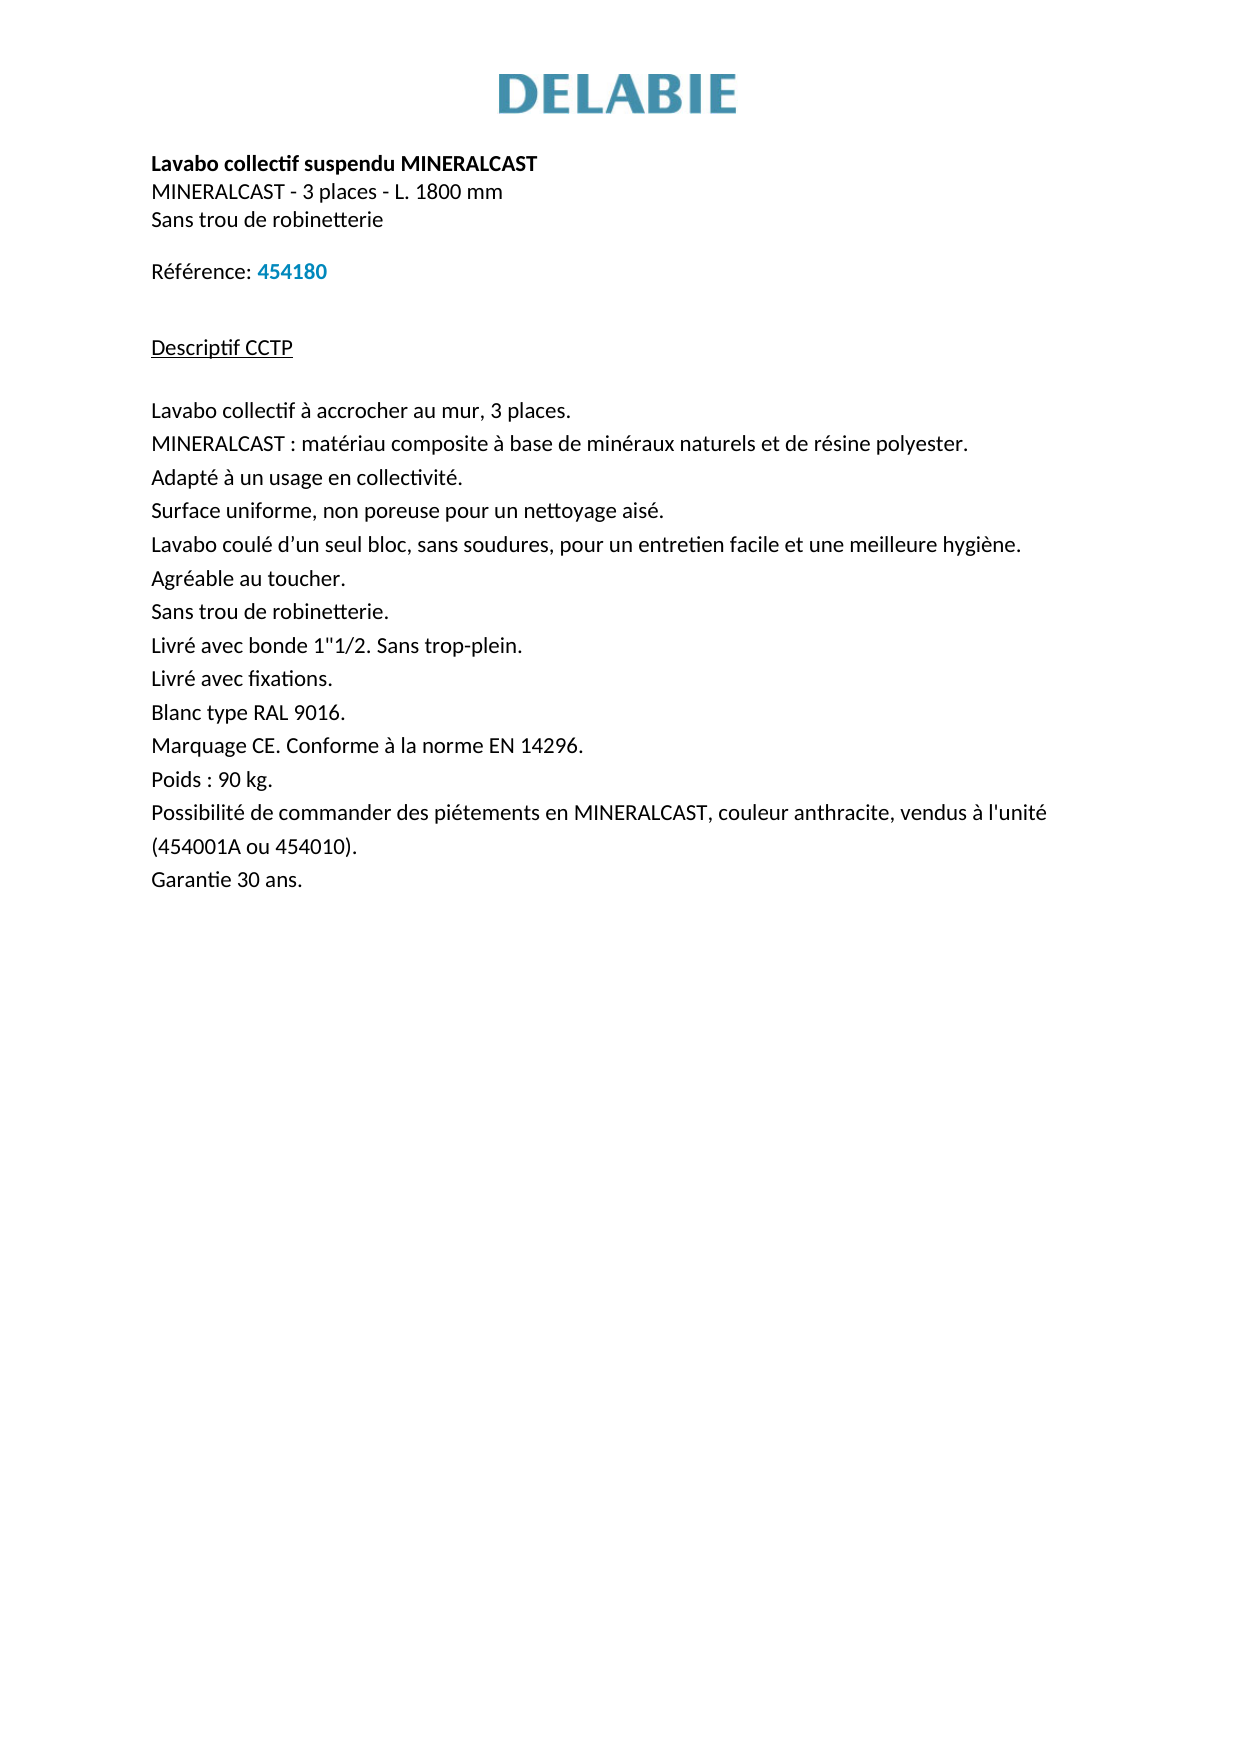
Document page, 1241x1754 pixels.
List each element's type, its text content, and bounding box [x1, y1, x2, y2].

text Référence: 454180 [151, 257, 1084, 285]
text Agréable au toucher. [151, 564, 1084, 592]
text Poids : 90 kg. [151, 765, 1084, 793]
text Lavabo collectif suspendu MINERALCAST [151, 149, 1084, 177]
text Blanc type RAL 9016. [151, 698, 1084, 726]
text Marquage CE. Conforme à la norme EN 14296. [151, 731, 1084, 759]
text Descriptif CCTP [151, 333, 1084, 361]
text Surface uniforme, non poreuse pour un nettoyage aisé. [151, 497, 1084, 525]
text MINERALCAST - 3 places - L. 1800 mm [151, 177, 1084, 205]
text Sans trou de robinetterie. [151, 597, 1084, 625]
text Sans trou de robinetterie [151, 205, 1084, 233]
text Livré avec fixations. [151, 664, 1084, 692]
text Lavabo coulé d’un seul bloc, sans soudures, pour un entretien facile et une meilleure hygiène. [151, 530, 1084, 558]
text Lavabo collectif à accrocher au mur, 3 places. [151, 396, 1084, 424]
text Livré avec bonde 1"1/2. Sans trop-plein. [151, 631, 1084, 659]
text MINERALCAST : matériau composite à base de minéraux naturels et de résine polyester. [151, 429, 1084, 458]
picture [497, 74, 738, 114]
text Garantie 30 ans. [151, 866, 1084, 894]
text Possibilité de commander des piétements en MINERALCAST, couleur anthracite, vendus à l'unité (454001A ou 454010). [151, 798, 1084, 860]
text Adapté à un usage en collectivité. [151, 463, 1084, 491]
